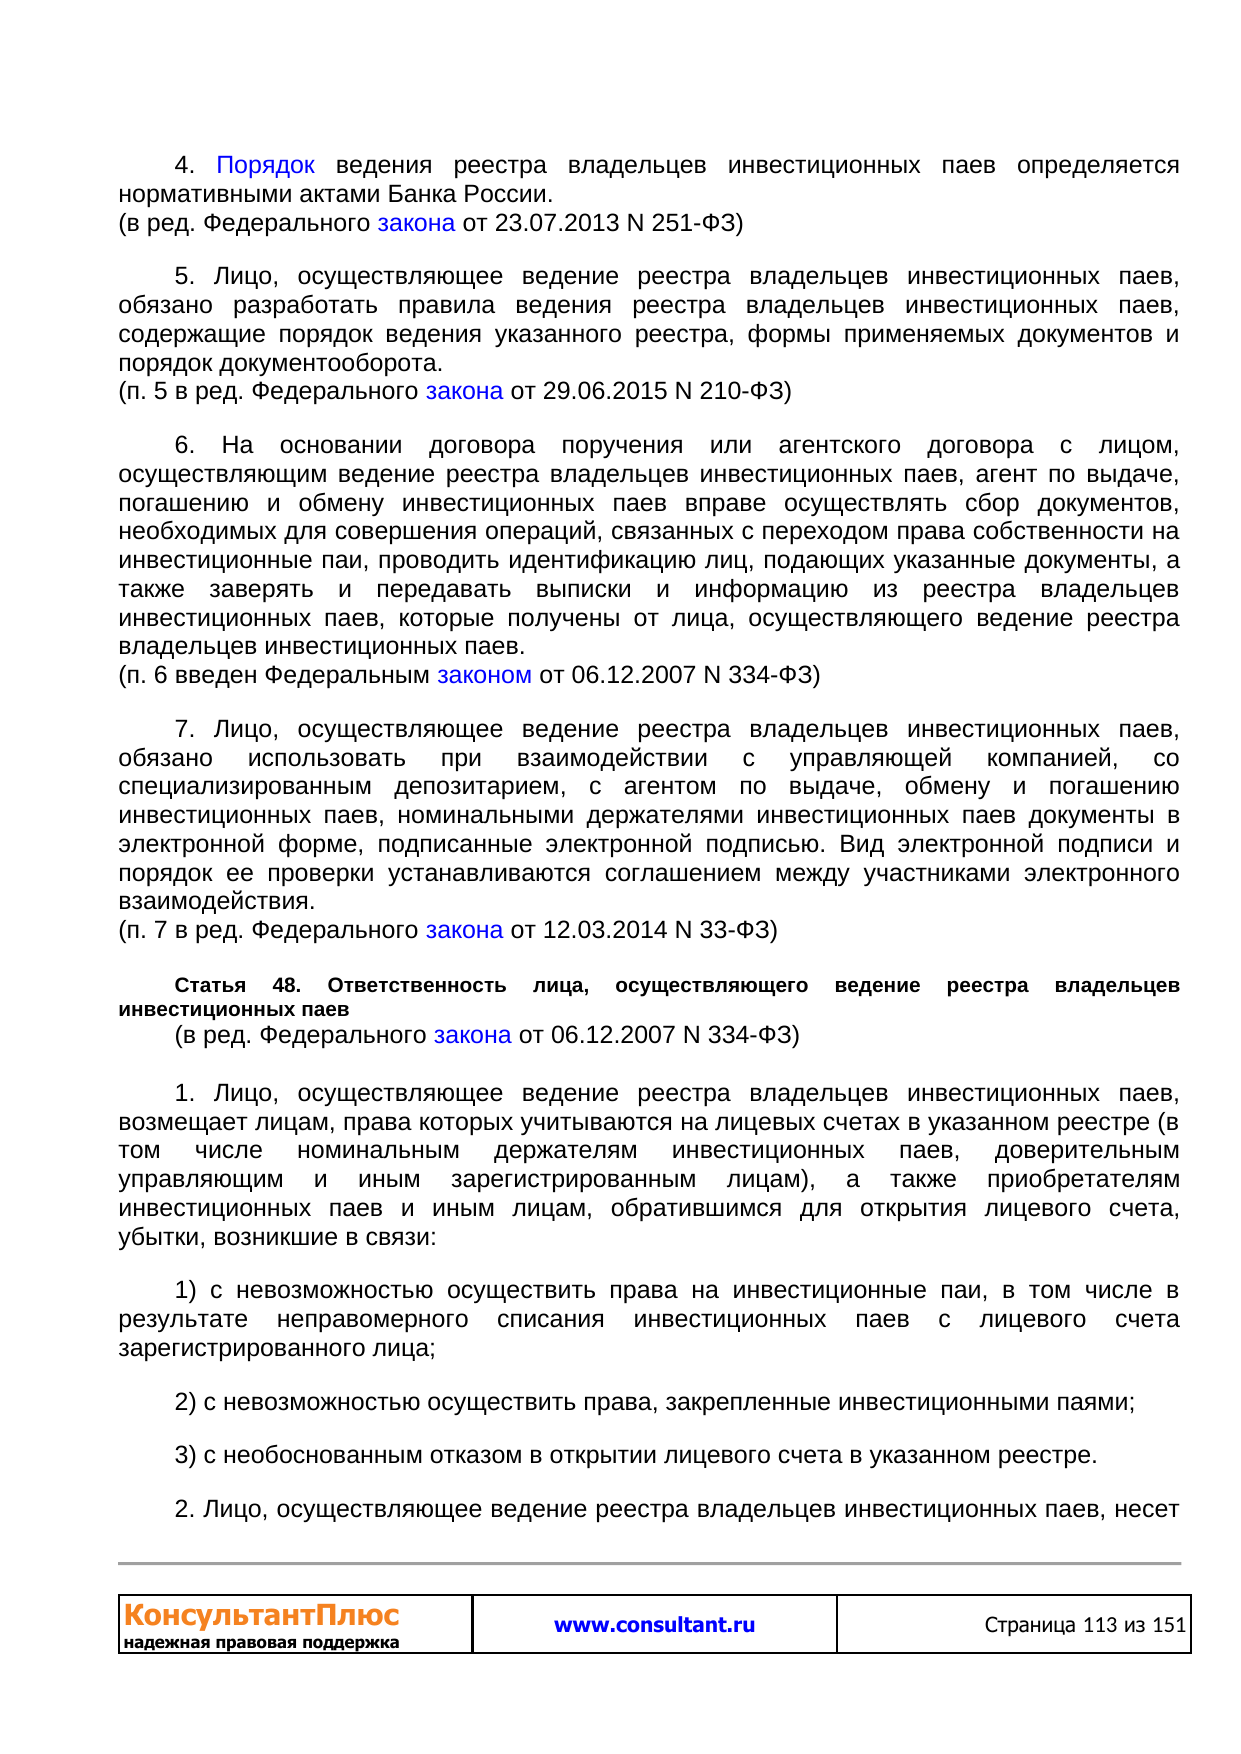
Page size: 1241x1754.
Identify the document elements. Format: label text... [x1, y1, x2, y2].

text (п. 7 в ред. Федерального закона от 12.03.2014 N 33-ФЗ) [118, 915, 1181, 944]
text Статья 48. Ответственность лица, осуществляющего ведение реестра владельцев инвестиционных паев [118, 972, 1181, 1020]
text 1) с невозможностью осуществить права на инвестиционные паи, в том числе в результате неправомерного списания инвестиционных паев с лицевого счета зарегистрированного лица; [118, 1275, 1181, 1362]
text (п. 5 в ред. Федерального закона от 29.06.2015 N 210-ФЗ) [118, 376, 1181, 405]
text (в ред. Федерального закона от 06.12.2007 N 334-ФЗ) [118, 1020, 1181, 1049]
text 7. Лицо, осуществляющее ведение реестра владельцев инвестиционных паев, обязано использовать при взаимодействии с управляющей компанией, со специализированным депозитарием, с агентом по выдаче, обмену и погашению инвестиционных паев, номинальными держателями инвестиционных паев документы в электронной форме, подписанные электронной подписью. Вид электронной подписи и порядок ее проверки устанавливаются соглашением между участниками электронного взаимодействия. [118, 714, 1181, 915]
text 2) с невозможностью осуществить права, закрепленные инвестиционными паями; [118, 1387, 1181, 1415]
text 4. Порядок ведения реестра владельцев инвестиционных паев определяется нормативными актами Банка России. [118, 150, 1181, 207]
text 3) с необоснованным отказом в открытии лицевого счета в указанном реестре. [118, 1440, 1181, 1469]
text 6. На основании договора поручения или агентского договора с лицом, осуществляющим ведение реестра владельцев инвестиционных паев, агент по выдаче, погашению и обмену инвестиционных паев вправе осуществлять сбор документов, необходимых для совершения операций, связанных с переходом права собственности на инвестиционные паи, проводить идентификацию лиц, подающих указанные документы, а также заверять и передавать выписки и информацию из реестра владельцев инвестиционных паев, которые получены от лица, осуществляющего ведение реестра владельцев инвестиционных паев. [118, 430, 1181, 660]
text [118, 1494, 1181, 1523]
text 1. Лицо, осуществляющее ведение реестра владельцев инвестиционных паев, возмещает лицам, права которых учитываются на лицевых счетах в указанном реестре (в том числе номинальным держателям инвестиционных паев, доверительным управляющим и иным зарегистрированным лицам), а также приобретателям инвестиционных паев и иным лицам, обратившимся для открытия лицевого счета, убытки, возникшие в связи: [118, 1078, 1181, 1250]
text 5. Лицо, осуществляющее ведение реестра владельцев инвестиционных паев, обязано разработать правила ведения реестра владельцев инвестиционных паев, содержащие порядок ведения указанного реестра, формы применяемых документов и порядок документооборота. [118, 261, 1181, 376]
text (п. 6 введен Федеральным законом от 06.12.2007 N 334-ФЗ) [118, 660, 1181, 689]
text (в ред. Федерального закона от 23.07.2013 N 251-ФЗ) [118, 207, 1181, 236]
